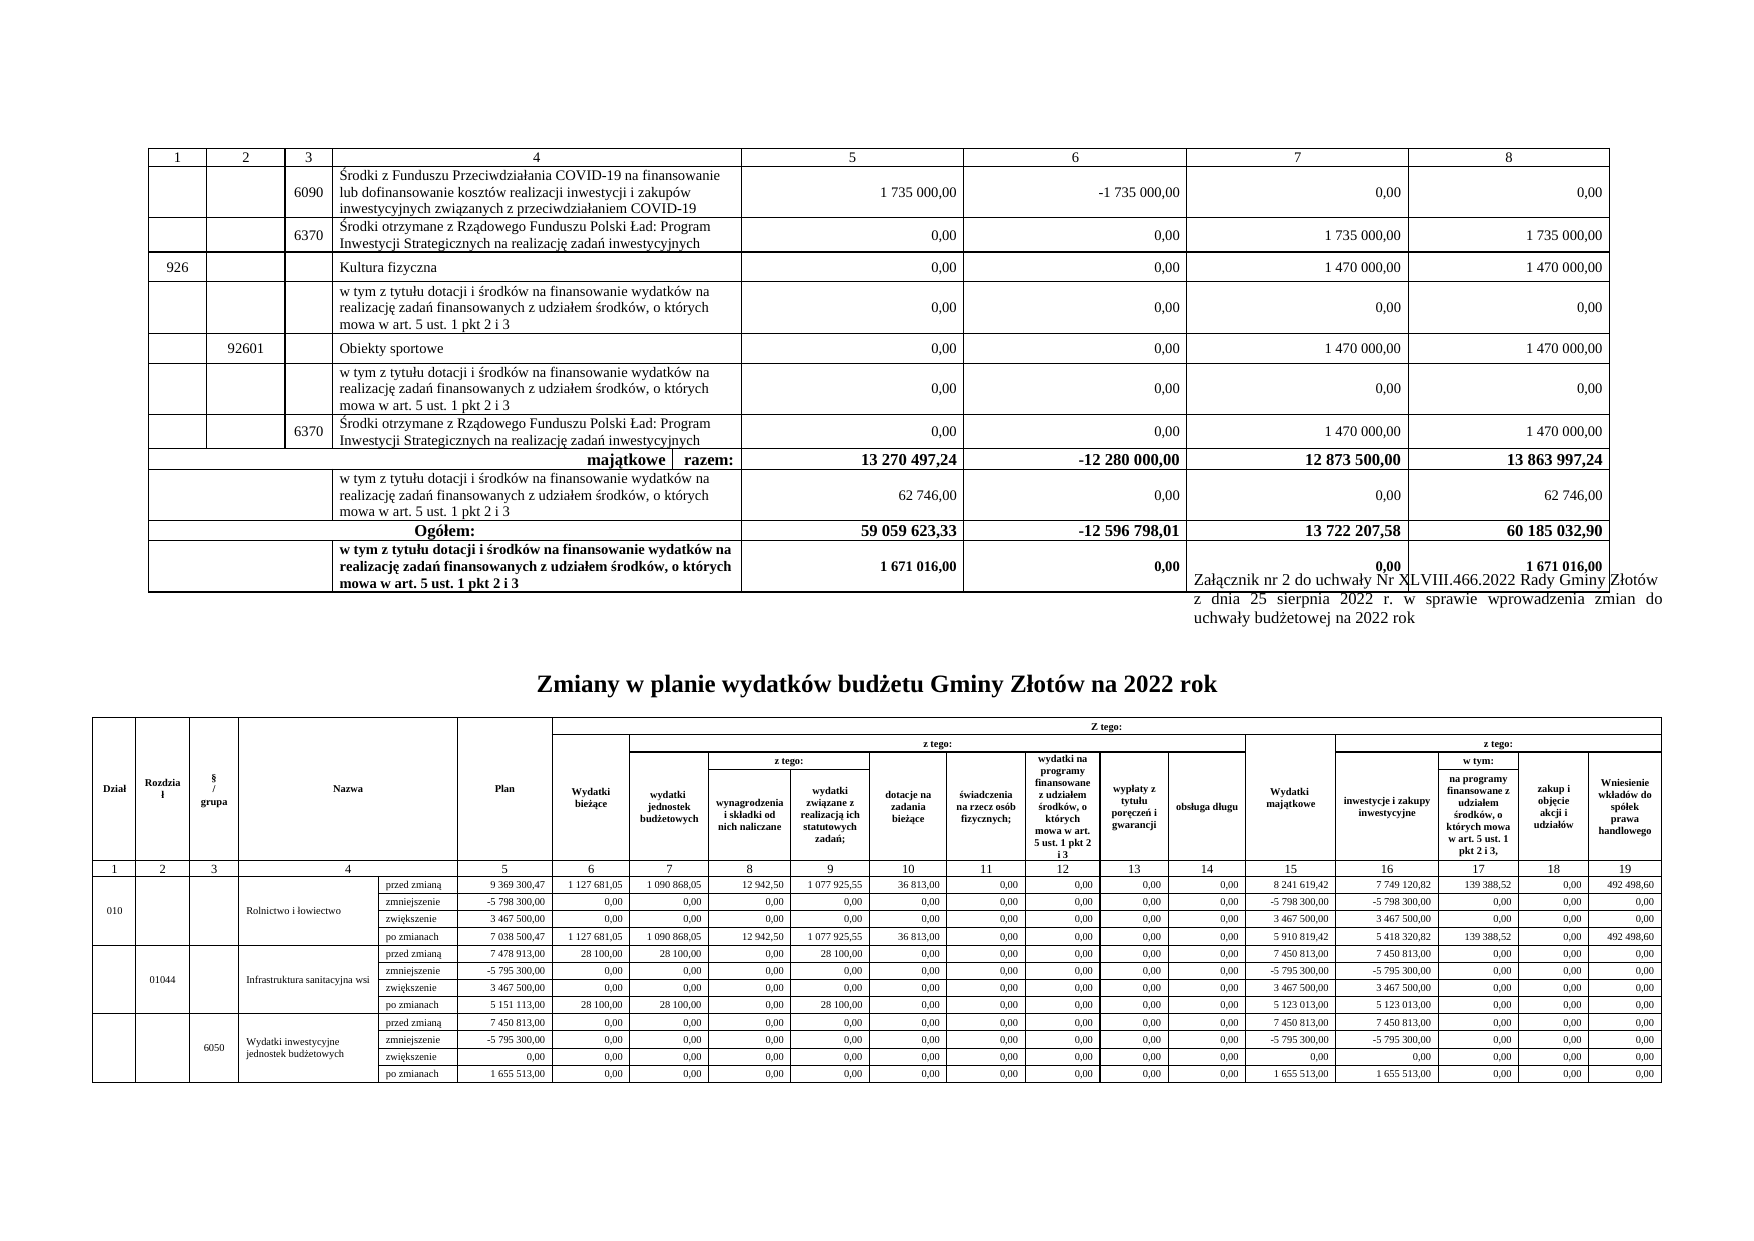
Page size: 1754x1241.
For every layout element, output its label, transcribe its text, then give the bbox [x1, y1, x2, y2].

table_cell 0,00 [791, 911, 869, 927]
table_cell 0,00 [947, 1031, 1025, 1048]
table_cell 7 749 120,82 [1336, 877, 1438, 893]
table_cell 0,00 [709, 911, 790, 927]
table_cell 0,00 [964, 364, 1186, 414]
table_cell 5 418 320,82 [1336, 928, 1438, 944]
table_cell 13 863 997,24 [1409, 449, 1609, 468]
table_cell 0,00 [1169, 928, 1245, 944]
table_cell 1 470 000,00 [1187, 415, 1408, 448]
table_cell 14 [1169, 861, 1245, 876]
table_cell 0,00 [1169, 1014, 1245, 1030]
table_cell [286, 282, 332, 333]
table_cell 0,00 [709, 1049, 790, 1065]
table_cell 0,00 [709, 1066, 790, 1082]
table_cell 0,00 [964, 282, 1186, 333]
table_cell 0,00 [1519, 946, 1588, 962]
table_cell Rolnictwo i łowiectwo [239, 877, 378, 944]
table_cell 0,00 [553, 963, 629, 979]
table_cell 28 100,00 [553, 946, 629, 962]
table_cell 1 090 868,05 [630, 877, 708, 893]
table_cell obsługa długu [1169, 753, 1245, 860]
table_cell 0,00 [630, 980, 708, 996]
table_cell 0,00 [630, 911, 708, 927]
table_cell 0,00 [1101, 894, 1168, 910]
table_cell 0,00 [1101, 877, 1168, 893]
table_cell 13 270 497,24 [742, 449, 963, 468]
table_cell 0,00 [553, 980, 629, 996]
table_cell 7 450 813,00 [1336, 946, 1438, 962]
table_cell -5 798 300,00 [458, 894, 552, 910]
table_cell zwiększenie [379, 911, 457, 927]
table_cell 12 942,50 [709, 928, 790, 944]
table_cell dotacje na zadania bieżące [870, 753, 946, 860]
table_cell 5 151 113,00 [458, 997, 552, 1013]
table_cell 0,00 [553, 1014, 629, 1030]
table_cell [149, 415, 206, 448]
table_cell 0,00 [1101, 963, 1168, 979]
table_cell 0,00 [1439, 1049, 1518, 1065]
table_header Nazwa [239, 718, 457, 860]
table_cell 139 388,52 [1439, 928, 1518, 944]
table_cell [136, 877, 189, 944]
table_header Plan [458, 718, 552, 860]
table_cell 3 467 500,00 [1246, 980, 1335, 996]
table_cell 0,00 [1439, 946, 1518, 962]
table_cell 0,00 [1026, 963, 1099, 979]
table_cell 13 [1101, 861, 1168, 876]
text Zmiany w planie wydatków budżetu Gminy Złotów na 2022 rok [148, 669, 1606, 698]
table_cell 0,00 [1026, 894, 1099, 910]
table_cell 7 478 913,00 [458, 946, 552, 962]
table_cell 0,00 [1187, 470, 1408, 520]
table_cell 0,00 [1101, 997, 1168, 1013]
table_cell po zmianach [379, 997, 457, 1013]
table_cell zwiększenie [379, 980, 457, 996]
table_cell 0,00 [1169, 877, 1245, 893]
table_cell 1 470 000,00 [1409, 253, 1609, 281]
table_cell [93, 1014, 135, 1082]
table_cell 0,00 [1101, 928, 1168, 944]
table_cell 0,00 [1169, 997, 1245, 1013]
table_cell 0,00 [1026, 911, 1099, 927]
table_cell 1 655 513,00 [1336, 1066, 1438, 1082]
table_cell 0,00 [553, 1066, 629, 1082]
table_cell -12 280 000,00 [964, 449, 1186, 468]
table_cell 28 100,00 [791, 946, 869, 962]
table_cell 59 059 623,33 [742, 521, 963, 540]
table_cell 0,00 [1169, 894, 1245, 910]
table_cell 0,00 [709, 894, 790, 910]
table_cell 6090 [286, 167, 332, 217]
table_cell 0,00 [553, 911, 629, 927]
table_cell 0,00 [1169, 1049, 1245, 1065]
table_cell 0,00 [553, 1049, 629, 1065]
table_cell 1 655 513,00 [458, 1066, 552, 1082]
table_cell 60 185 032,90 [1409, 521, 1609, 540]
table_cell 0,00 [1589, 946, 1661, 962]
table_cell 7 450 813,00 [1246, 946, 1335, 962]
table_cell 16 [1336, 861, 1438, 876]
table_cell wydatki na programy finansowane z udziałem środków, o których mowa w art. 5 ust. 1 pkt 2 i 3 [1026, 753, 1099, 860]
table_cell 3 [190, 861, 238, 876]
table_cell 0,00 [1169, 1066, 1245, 1082]
table_cell -5 798 300,00 [1336, 894, 1438, 910]
table_cell 7 450 813,00 [458, 1014, 552, 1030]
table_cell 0,00 [1519, 997, 1588, 1013]
table_cell 12 942,50 [709, 877, 790, 893]
table_cell Wydatki majątkowe [1246, 735, 1335, 860]
table_cell 0,00 [1026, 997, 1099, 1013]
table_cell 0,00 [1169, 911, 1245, 927]
table_cell inwestycje i zakupy inwestycyjne [1336, 753, 1438, 860]
table_cell zmniejszenie [379, 963, 457, 979]
table_cell 62 746,00 [742, 470, 963, 520]
table_cell 0,00 [947, 911, 1025, 927]
table_header 8 [1409, 149, 1609, 166]
table_cell przed zmianą [379, 1014, 457, 1030]
table_cell 0,00 [791, 1049, 869, 1065]
table_cell 5 910 819,42 [1246, 928, 1335, 944]
table_cell 0,00 [947, 894, 1025, 910]
table_cell 926 [149, 253, 206, 281]
table_cell 0,00 [1169, 946, 1245, 962]
table_cell 1 735 000,00 [1409, 218, 1609, 251]
table_cell 0,00 [791, 963, 869, 979]
table_cell po zmianach [379, 1066, 457, 1082]
table_cell 0,00 [1439, 1014, 1518, 1030]
table_cell 0,00 [791, 1014, 869, 1030]
table_cell wydatki jednostek budżetowych [630, 753, 708, 860]
table_cell 0,00 [1026, 1066, 1099, 1082]
table_cell 0,00 [458, 1049, 552, 1065]
table_cell [286, 364, 332, 414]
table_cell 010 [93, 877, 135, 944]
table_cell świadczenia na rzecz osób fizycznych; [947, 753, 1025, 860]
table_cell 0,00 [709, 1031, 790, 1048]
table_cell 0,00 [1187, 167, 1408, 217]
table_cell 1 090 868,05 [630, 928, 708, 944]
table_header 5 [742, 149, 963, 166]
table_cell 0,00 [742, 364, 963, 414]
table_cell 0,00 [964, 253, 1186, 281]
table_cell 0,00 [791, 1066, 869, 1082]
table_cell 6370 [286, 218, 332, 251]
table_cell w tym: [1439, 753, 1518, 769]
table_cell 0,00 [947, 980, 1025, 996]
table_cell 8 241 619,42 [1246, 877, 1335, 893]
table_cell 0,00 [1589, 997, 1661, 1013]
table_cell 0,00 [1101, 946, 1168, 962]
table_cell 0,00 [630, 963, 708, 979]
table_cell Wydatki inwestycyjne jednostek budżetowych [239, 1014, 378, 1082]
table_cell [149, 364, 206, 414]
table_cell 0,00 [1519, 894, 1588, 910]
table_cell przed zmianą [379, 877, 457, 893]
table_cell 0,00 [1589, 894, 1661, 910]
table_cell 0,00 [1187, 364, 1408, 414]
table_cell 0,00 [1439, 911, 1518, 927]
table_cell Kultura fizyczna [333, 253, 741, 281]
table_cell 18 [1519, 861, 1588, 876]
table_cell wydatki związane z realizacją ich statutowych zadań; [791, 770, 869, 860]
table_header § / grupa [190, 718, 238, 860]
table_cell 6 [553, 861, 629, 876]
table_cell wynagrodzenia i składki od nich naliczane [709, 770, 790, 860]
table_cell [149, 334, 206, 362]
table_cell 0,00 [870, 1014, 946, 1030]
table_cell Środki otrzymane z Rządowego Funduszu Polski Ład: Program Inwestycji Strategicznych na realizację zadań inwestycyjnych [333, 218, 741, 251]
table_cell zakup i objęcie akcji i udziałów [1519, 753, 1588, 860]
table_cell -12 596 798,01 [964, 521, 1186, 540]
table_cell 0,00 [791, 894, 869, 910]
table_cell zmniejszenie [379, 1031, 457, 1048]
table_cell 0,00 [1409, 282, 1609, 333]
table_cell [207, 253, 284, 281]
table_cell 0,00 [1026, 1049, 1099, 1065]
table_cell 1 470 000,00 [1409, 415, 1609, 448]
table_cell 5 123 013,00 [1336, 997, 1438, 1013]
table_cell [207, 282, 284, 333]
table_cell 0,00 [1519, 963, 1588, 979]
table_cell 0,00 [742, 253, 963, 281]
table_cell 1 735 000,00 [742, 167, 963, 217]
table_cell 28 100,00 [791, 997, 869, 1013]
table_cell 0,00 [630, 1066, 708, 1082]
table_cell 10 [870, 861, 946, 876]
table_cell 0,00 [553, 1031, 629, 1048]
table_cell 0,00 [1101, 1014, 1168, 1030]
table_cell [136, 1014, 189, 1082]
table_cell 5 [458, 861, 552, 876]
table_cell z tego: [709, 753, 869, 769]
table_cell 492 498,60 [1589, 928, 1661, 944]
table_cell 1 127 681,05 [553, 877, 629, 893]
table_cell 0,00 [870, 963, 946, 979]
table_cell [149, 218, 206, 251]
table_cell 0,00 [1101, 1049, 1168, 1065]
table_cell -5 795 300,00 [458, 1031, 552, 1048]
table_cell Infrastruktura sanitacyjna wsi [239, 946, 378, 1013]
table_cell 0,00 [1519, 877, 1588, 893]
table_cell Wydatki bieżące [553, 735, 629, 860]
table_cell 0,00 [1026, 1014, 1099, 1030]
table_cell -5 795 300,00 [1246, 1031, 1335, 1048]
table_cell 6370 [286, 415, 332, 448]
table_cell 0,00 [1101, 911, 1168, 927]
table_cell 9 [791, 861, 869, 876]
table_cell 5 123 013,00 [1246, 997, 1335, 1013]
table_cell 1 671 016,00 [1409, 541, 1609, 569]
table_cell 2 [136, 861, 189, 876]
table_cell 0,00 [630, 1031, 708, 1048]
table_cell 0,00 [947, 1049, 1025, 1065]
table_cell 0,00 [964, 541, 1186, 591]
table_cell 1 655 513,00 [1246, 1066, 1335, 1082]
table_cell 1 [93, 861, 135, 876]
table_cell 36 813,00 [870, 877, 946, 893]
table_cell 1 077 925,55 [791, 928, 869, 944]
table_cell 0,00 [947, 877, 1025, 893]
table_cell [286, 253, 332, 281]
table_cell [149, 282, 206, 333]
table_cell 0,00 [870, 911, 946, 927]
table_cell -5 795 300,00 [1246, 963, 1335, 979]
table_cell 0,00 [870, 1049, 946, 1065]
table_cell 11 [947, 861, 1025, 876]
table_cell 92601 [207, 334, 284, 362]
table_cell Ogółem: [149, 521, 741, 540]
table_cell 0,00 [870, 980, 946, 996]
table_cell 0,00 [1026, 1031, 1099, 1048]
table_cell 0,00 [1589, 1031, 1661, 1048]
table_cell 0,00 [630, 1014, 708, 1030]
table_cell 0,00 [1589, 963, 1661, 979]
table_cell po zmianach [379, 928, 457, 944]
table_cell 0,00 [870, 1066, 946, 1082]
table_cell 0,00 [1589, 980, 1661, 996]
table_cell 0,00 [1026, 877, 1099, 893]
table_cell [149, 541, 332, 591]
table_cell Wniesienie wkładów do spółek prawa handlowego [1589, 753, 1661, 860]
table_header 3 [286, 149, 332, 166]
table_cell 0,00 [630, 894, 708, 910]
table_cell 0,00 [791, 1031, 869, 1048]
table_cell 0,00 [1101, 1031, 1168, 1048]
table_cell 0,00 [1519, 1031, 1588, 1048]
table_cell 0,00 [1519, 980, 1588, 996]
table_cell 28 100,00 [630, 946, 708, 962]
table_cell 3 467 500,00 [1336, 980, 1438, 996]
table_cell przed zmianą [379, 946, 457, 962]
table_cell Środki z Funduszu Przeciwdziałania COVID-19 na finansowanie lub dofinansowanie kosztów realizacji inwestycji i zakupów inwestycyjnych związanych z przeciwdziałaniem COVID-19 [333, 167, 741, 217]
table_cell 36 813,00 [870, 928, 946, 944]
table_cell 28 100,00 [630, 997, 708, 1013]
table_cell 0,00 [1439, 1066, 1518, 1082]
table_cell 0,00 [1101, 1066, 1168, 1082]
table_cell 0,00 [1026, 946, 1099, 962]
table_cell 7 [630, 861, 708, 876]
table_cell 0,00 [1519, 1066, 1588, 1082]
table_cell [93, 946, 135, 1013]
table_cell 0,00 [1439, 997, 1518, 1013]
table_cell 19 [1589, 861, 1661, 876]
table_cell 0,00 [947, 1014, 1025, 1030]
table_cell 12 873 500,00 [1187, 449, 1408, 468]
table_cell 0,00 [964, 334, 1186, 362]
table_cell [149, 167, 206, 217]
table_cell 0,00 [870, 1031, 946, 1048]
table_cell 0,00 [553, 894, 629, 910]
table_cell razem: [673, 449, 741, 468]
table_header Dział [93, 718, 135, 860]
table_cell [207, 415, 284, 448]
table_cell Środki otrzymane z Rządowego Funduszu Polski Ład: Program Inwestycji Strategicznych na realizację zadań inwestycyjnych [333, 415, 741, 448]
table_cell [149, 470, 332, 520]
table_cell -5 795 300,00 [1336, 1031, 1438, 1048]
table_cell 0,00 [709, 1014, 790, 1030]
table_cell 0,00 [870, 997, 946, 1013]
table_cell 0,00 [1187, 282, 1408, 333]
table_cell majątkowe [149, 449, 672, 468]
table_cell 1 470 000,00 [1409, 334, 1609, 362]
table_cell -5 795 300,00 [1336, 963, 1438, 979]
table_header 6 [964, 149, 1186, 166]
table_cell 4 [239, 861, 457, 876]
table_cell 28 100,00 [553, 997, 629, 1013]
table_cell [207, 218, 284, 251]
table_cell 9 369 300,47 [458, 877, 552, 893]
table_cell wypłaty z tytułu poręczeń i gwarancji [1101, 753, 1168, 860]
table_cell 0,00 [742, 415, 963, 448]
table_cell 0,00 [947, 997, 1025, 1013]
table_cell 0,00 [1439, 1031, 1518, 1048]
table_cell 0,00 [1169, 963, 1245, 979]
table_cell 0,00 [709, 980, 790, 996]
table_cell -5 798 300,00 [1246, 894, 1335, 910]
table_cell 01044 [136, 946, 189, 1013]
table_cell 0,00 [1439, 963, 1518, 979]
table_header 7 [1187, 149, 1408, 166]
table_header 2 [207, 149, 284, 166]
table_cell 0,00 [870, 946, 946, 962]
table_cell 0,00 [1519, 1014, 1588, 1030]
table_cell 6050 [190, 1014, 238, 1082]
table_cell -1 735 000,00 [964, 167, 1186, 217]
table_cell [207, 364, 284, 414]
table_cell 0,00 [630, 1049, 708, 1065]
table_cell z tego: [1336, 735, 1661, 751]
table_cell 0,00 [709, 963, 790, 979]
table_cell 0,00 [1589, 1066, 1661, 1082]
table_cell 0,00 [1187, 541, 1408, 591]
table_cell 0,00 [947, 928, 1025, 944]
table_cell 0,00 [1589, 1014, 1661, 1030]
table_cell 13 722 207,58 [1187, 521, 1408, 540]
table_cell 0,00 [1409, 167, 1609, 217]
table_cell 17 [1439, 861, 1518, 876]
table_cell 15 [1246, 861, 1335, 876]
table_cell 1 127 681,05 [553, 928, 629, 944]
table_cell na programy finansowane z udziałem środków, o których mowa w art. 5 ust. 1 pkt 2 i 3, [1439, 770, 1518, 860]
table_cell 1 735 000,00 [1187, 218, 1408, 251]
table_cell 0,00 [1409, 364, 1609, 414]
table_cell 0,00 [709, 997, 790, 1013]
table_cell 12 [1026, 861, 1099, 876]
table_cell 0,00 [964, 470, 1186, 520]
table_cell 0,00 [1589, 911, 1661, 927]
table_header Z tego: [553, 718, 1661, 734]
table_header 1 [149, 149, 206, 166]
table_cell 0,00 [964, 218, 1186, 251]
table_cell -5 795 300,00 [458, 963, 552, 979]
table_cell zmniejszenie [379, 894, 457, 910]
table_cell 0,00 [964, 415, 1186, 448]
table_cell zwiększenie [379, 1049, 457, 1065]
text Załącznik nr 2 do uchwały Nr XLVIII.466.2022 Rady Gminy Złotów z dnia 25 sierpnia 2022 r. w sprawie wprowadzenia zmian do uchwały budżetowej na 2022 rok [1194, 569, 1663, 627]
table_cell 0,00 [1519, 911, 1588, 927]
table_cell 7 038 500,47 [458, 928, 552, 944]
table_cell 0,00 [870, 894, 946, 910]
table_cell 0,00 [1026, 928, 1099, 944]
table_cell 3 467 500,00 [1336, 911, 1438, 927]
table_header 4 [333, 149, 741, 166]
table_cell 0,00 [1169, 980, 1245, 996]
table_cell [207, 167, 284, 217]
table_cell [286, 334, 332, 362]
table_cell 0,00 [1101, 980, 1168, 996]
table_cell Obiekty sportowe [333, 334, 741, 362]
table_cell 0,00 [742, 334, 963, 362]
table_cell 0,00 [1439, 980, 1518, 996]
table_cell 0,00 [947, 1066, 1025, 1082]
table_cell 0,00 [709, 946, 790, 962]
table_cell 3 467 500,00 [1246, 911, 1335, 927]
table_cell 0,00 [1439, 894, 1518, 910]
table_cell 0,00 [947, 963, 1025, 979]
table_cell 1 470 000,00 [1187, 253, 1408, 281]
table_cell 62 746,00 [1409, 470, 1609, 520]
table_cell 1 077 925,55 [791, 877, 869, 893]
table_cell 0,00 [947, 946, 1025, 962]
table_cell [190, 946, 238, 1013]
table_cell 0,00 [1026, 980, 1099, 996]
table_cell 492 498,60 [1589, 877, 1661, 893]
table_cell 0,00 [742, 218, 963, 251]
table_header Rozdział [136, 718, 189, 860]
table_cell z tego: [630, 735, 1245, 751]
table_cell 1 671 016,00 [742, 541, 963, 591]
table_cell 1 470 000,00 [1187, 334, 1408, 362]
table_cell 0,00 [1169, 1031, 1245, 1048]
table_cell 0,00 [1246, 1049, 1335, 1065]
table_cell 0,00 [1519, 1049, 1588, 1065]
table_cell 139 388,52 [1439, 877, 1518, 893]
table_cell 0,00 [1589, 1049, 1661, 1065]
table_cell 0,00 [791, 980, 869, 996]
table_cell 0,00 [742, 282, 963, 333]
table_cell 7 450 813,00 [1246, 1014, 1335, 1030]
table_cell 3 467 500,00 [458, 980, 552, 996]
table_cell 3 467 500,00 [458, 911, 552, 927]
table_cell 8 [709, 861, 790, 876]
table_cell 7 450 813,00 [1336, 1014, 1438, 1030]
table_cell [190, 877, 238, 944]
table_cell 0,00 [1519, 928, 1588, 944]
table_cell 0,00 [1336, 1049, 1438, 1065]
